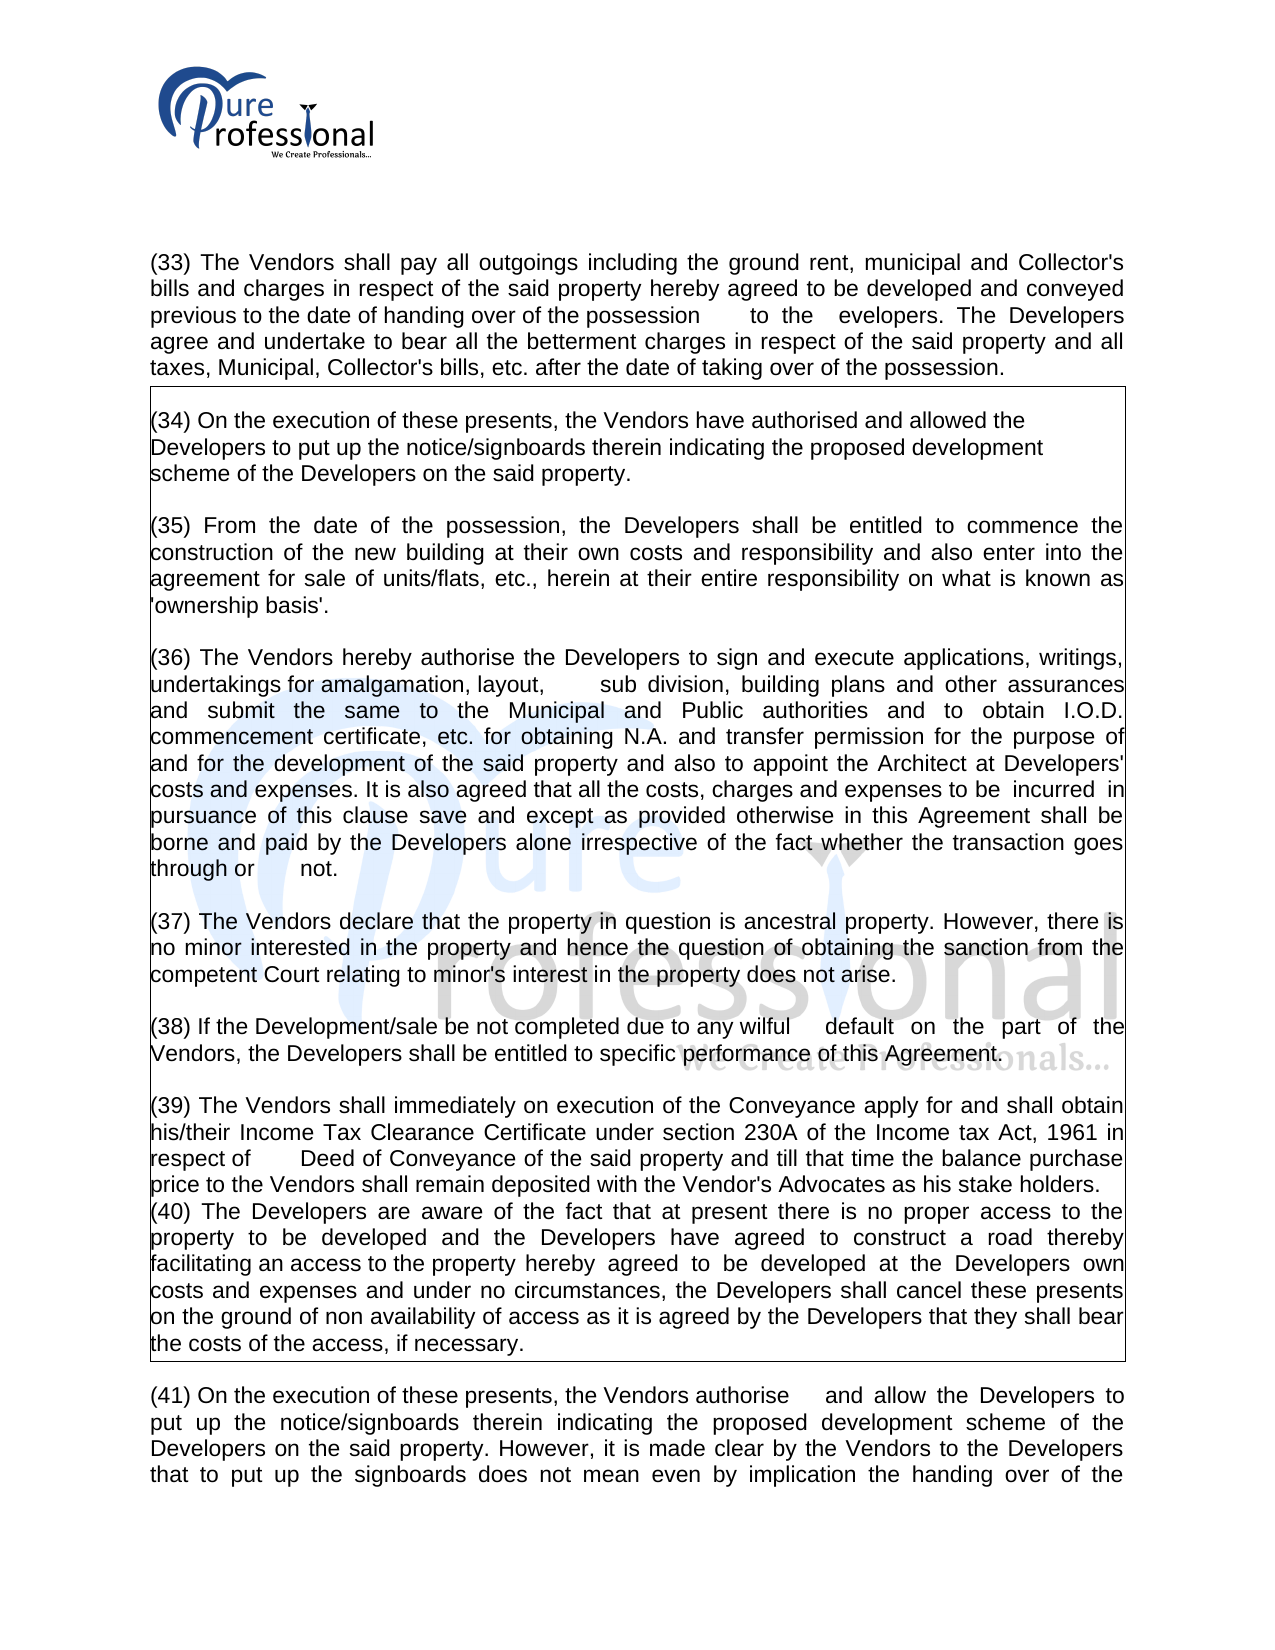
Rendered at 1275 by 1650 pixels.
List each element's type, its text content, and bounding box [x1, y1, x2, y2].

text (34) On the execution of these presents, the Vendors have authorised and allowed the Developers to put up the notice/signboards therein indicating the proposed development scheme of the Developers on the said property. [150, 407, 1125, 486]
picture [150, 0, 375, 225]
text (37) The Vendors declare that the property in question is ancestral property. However, there is no minor interested in the property and hence the question of obtaining the sanction from the competent Court relating to minor's interest in the property does not arise. [150, 908, 1125, 987]
text (33) The Vendors shall pay all outgoings including the ground rent, municipal and Collector's bills and charges in respect of the said property hereby agreed to be developed and conveyed previous to the date of handing over of the possession to the evelopers. The Developers agree and undertake to bear all the betterment charges in respect of the said property and all taxes, Municipal, Collector's bills, etc. after the date of taking over of the possession. [150, 249, 1125, 381]
text (36) The Vendors hereby authorise the Developers to sign and execute applications, writings, undertakings for amalgamation, layout, sub division, building plans and other assurances and submit the same to the Municipal and Public authorities and to obtain I.O.D. commencement certificate, etc. for obtaining N.A. and transfer permission for the purpose of and for the development of the said property and also to appoint the Architect at Developers' costs and expenses. It is also agreed that all the costs, charges and expenses to be incurred in pursuance of this clause save and except as provided otherwise in this Agreement shall be borne and paid by the Developers alone irrespective of the fact whether the transaction goes through or not. [150, 644, 1125, 881]
text (35) From the date of the possession, the Developers shall be entitled to commence the construction of the new building at their own costs and responsibility and also enter into the agreement for sale of units/flats, etc., herein at their entire responsibility on what is known as 'ownership basis'. [150, 512, 1125, 618]
text (40) The Developers are aware of the fact that at present there is no proper access to the property to be developed and the Developers have agreed to construct a road thereby facilitating an access to the property hereby agreed to be developed at the Developers own costs and expenses and under no circumstances, the Developers shall cancel these presents on the ground of non availability of access as it is agreed by the Developers that they shall bear the costs of the access, if necessary. [150, 1198, 1125, 1356]
text (39) The Vendors shall immediately on execution of the Conveyance apply for and shall obtain his/their Income Tax Clearance Certificate under section 230A of the Income tax Act, 1961 in respect of Deed of Conveyance of the said property and till that time the balance purchase price to the Vendors shall remain deposited with the Vendor's Advocates as his stake holders. [150, 1092, 1125, 1198]
text (38) If the Development/sale be not completed due to any wilful default on the part of the Vendors, the Developers shall be entitled to specific performance of this Agreement. [150, 1013, 1125, 1066]
